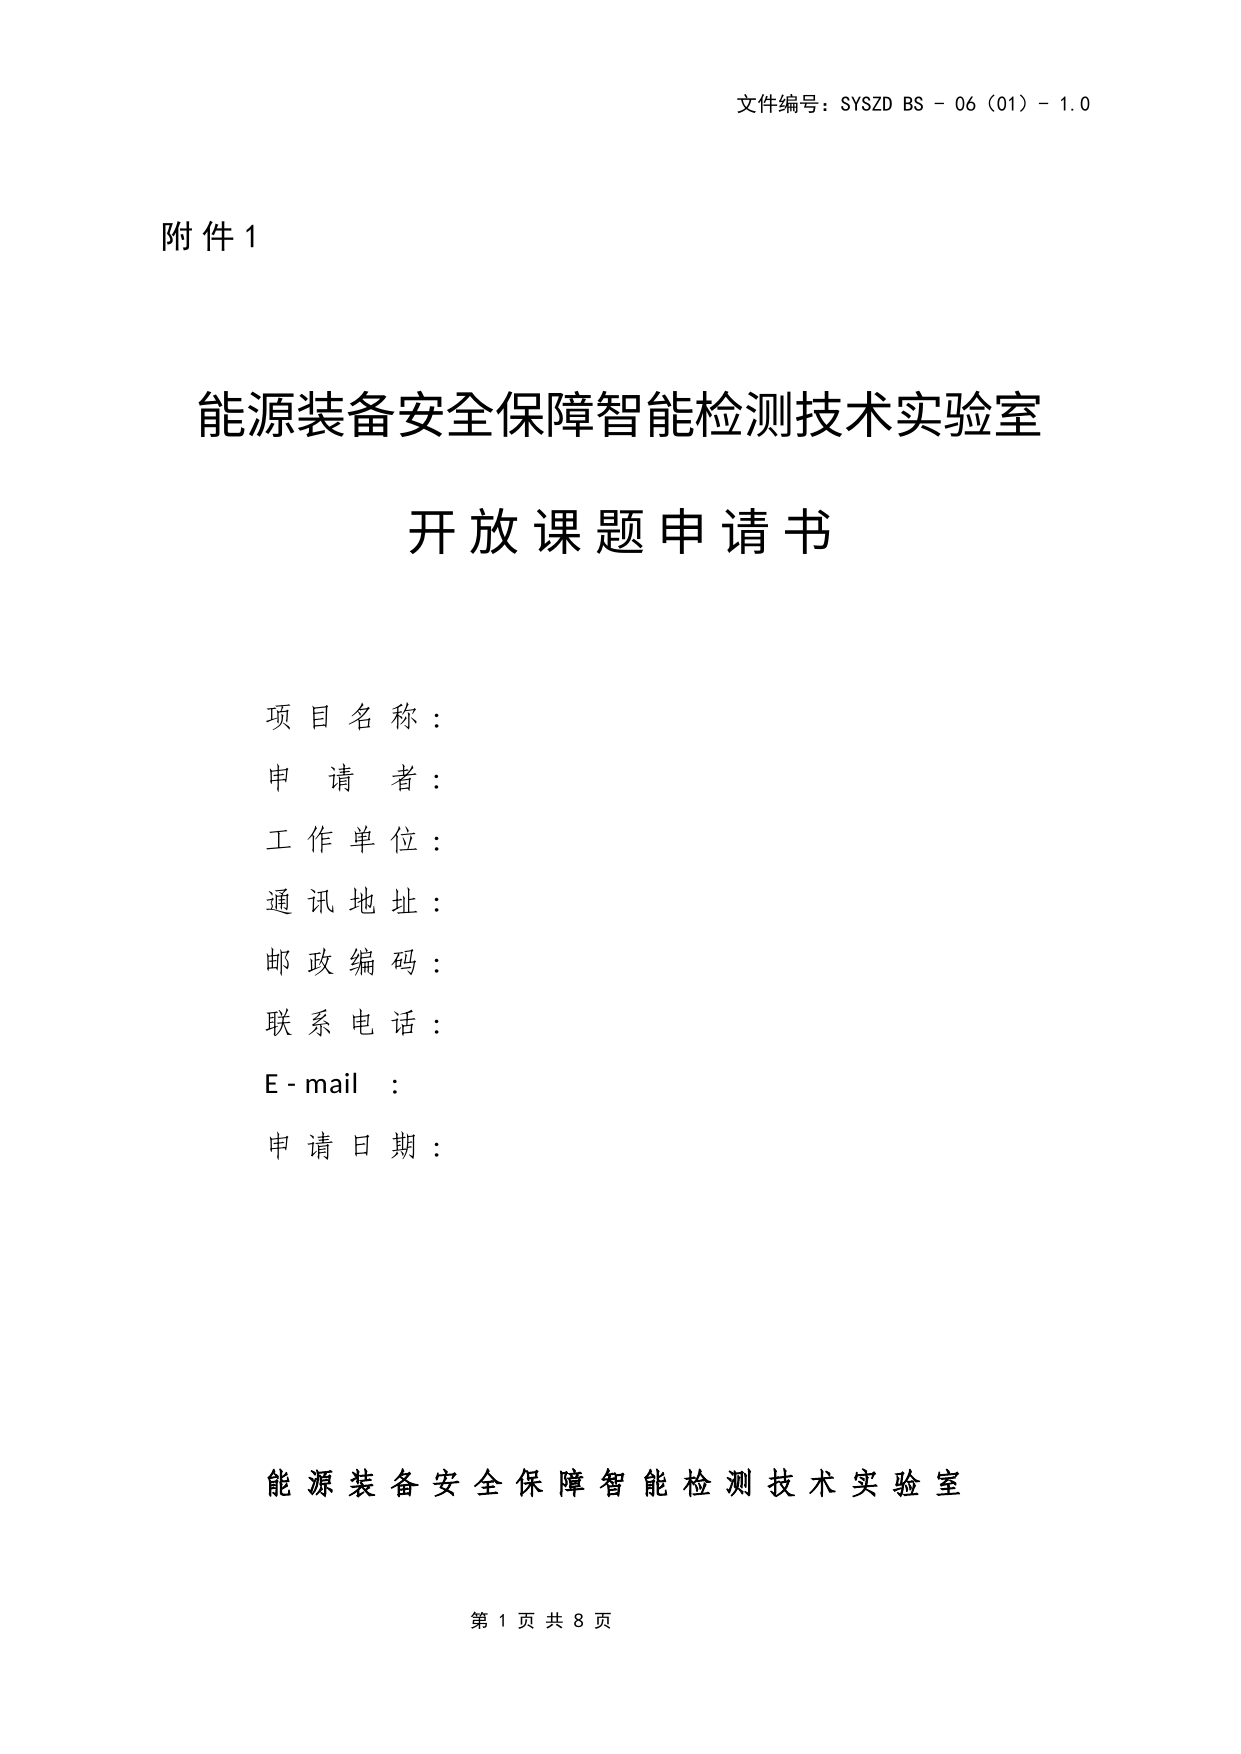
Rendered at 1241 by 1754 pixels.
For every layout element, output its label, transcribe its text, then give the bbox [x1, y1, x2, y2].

text 附件1 [159, 203, 1081, 264]
text 能源装备安全保障智能检测技术实验室 [159, 1450, 1081, 1511]
text 邮政编码： [159, 929, 1081, 991]
text 申 请 者： [159, 746, 1081, 807]
text 开 放 课 题 申 请 书 [159, 504, 1081, 562]
text 能源装备安全保障智能检测技术实验室 [159, 387, 1081, 445]
text 通讯地址： [159, 868, 1081, 929]
text 申请日期： [159, 1113, 1081, 1174]
text 联系电话： [159, 991, 1081, 1052]
text 项目名称： [159, 684, 1081, 746]
text E - mail： [159, 1052, 1081, 1113]
text 工作单位： [159, 807, 1081, 868]
